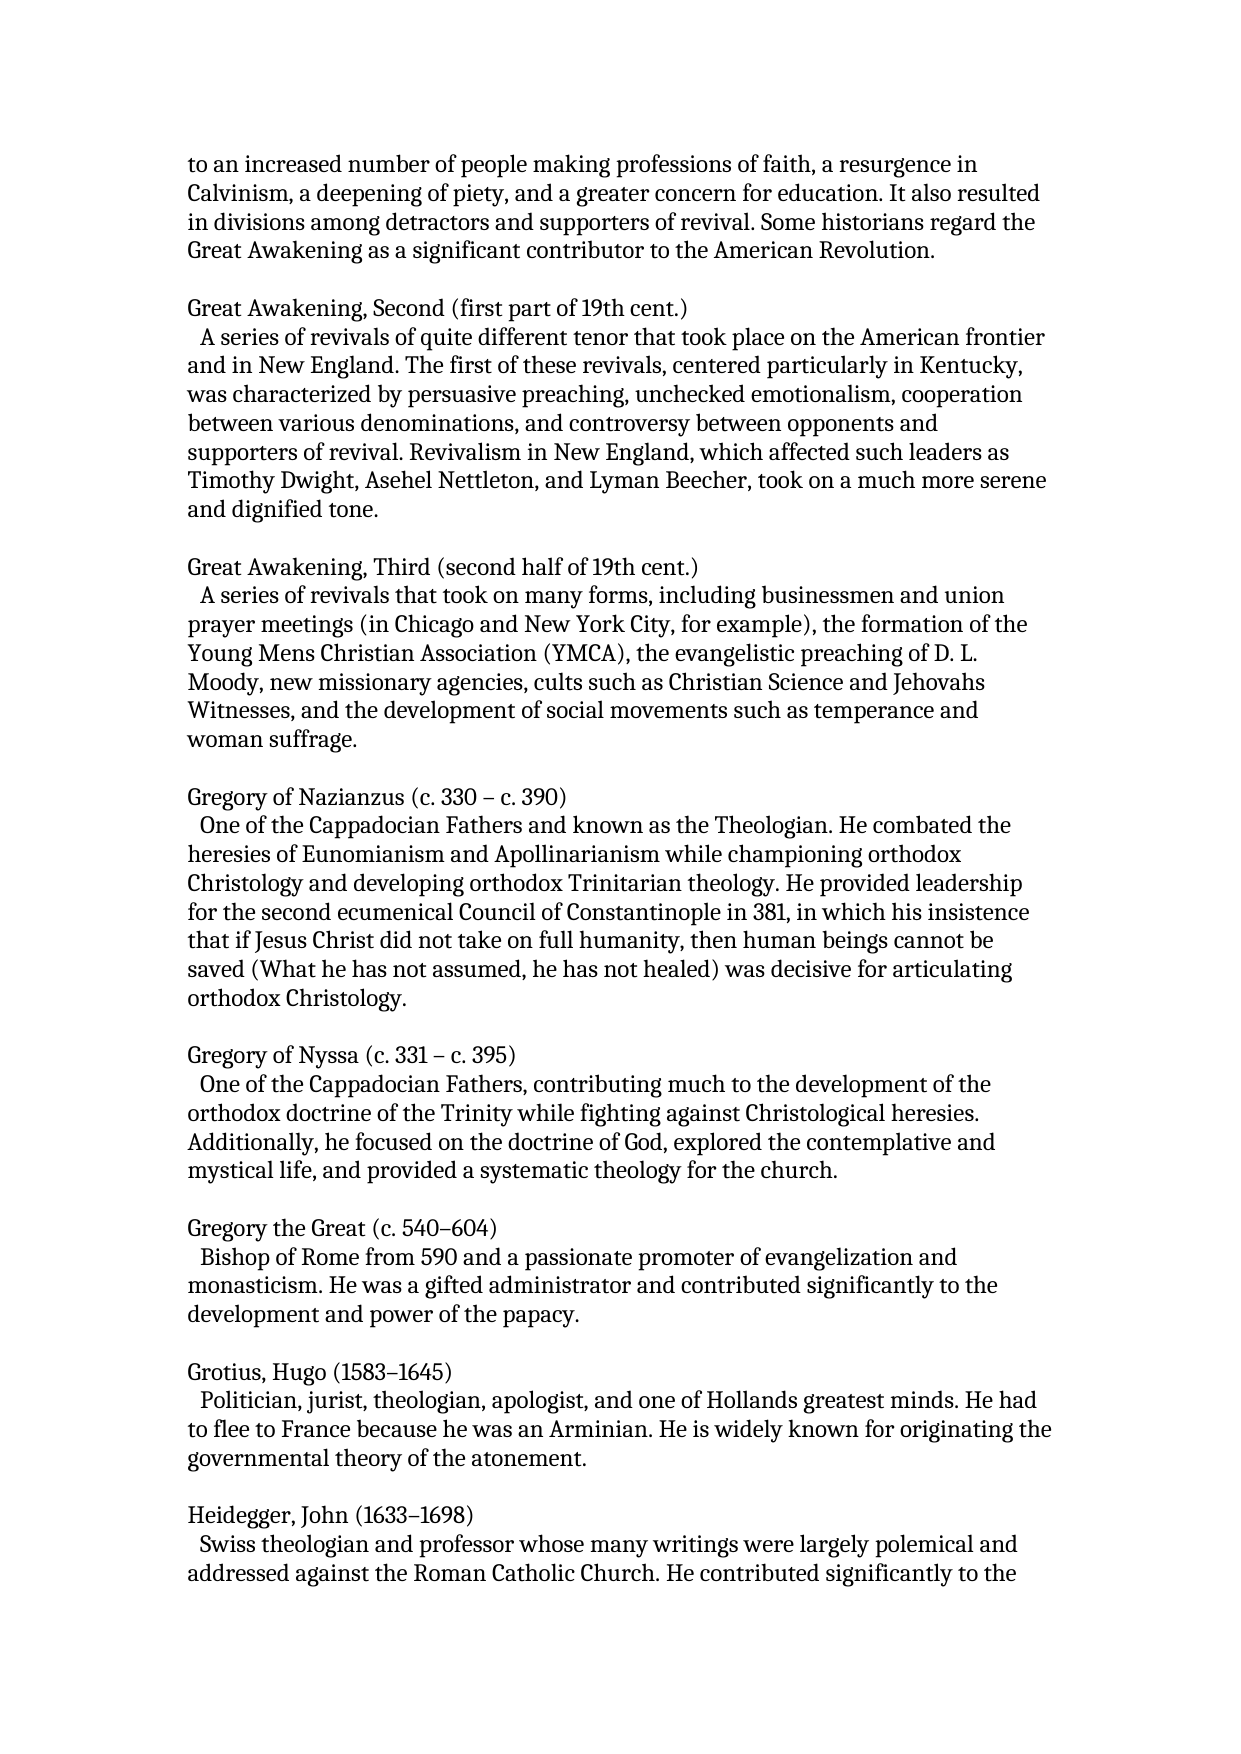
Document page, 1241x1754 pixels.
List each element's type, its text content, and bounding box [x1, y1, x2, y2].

text Grotius, Hugo (1583–1645) [187, 1357, 1053, 1386]
text One of the Cappadocian Fathers, contributing much to the development of the orthodox doctrine of the Trinity while fighting against Christological heresies. Additionally, he focused on the doctrine of God, explored the contemplative and mystical life, and provided a systematic theology for the church. [187, 1070, 1053, 1185]
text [187, 150, 1053, 265]
text Great Awakening, Second (first part of 19th cent.) [187, 294, 1053, 322]
text A series of revivals of quite different tenor that took place on the American frontier and in New England. The first of these revivals, centered particularly in Kentucky, was characterized by persuasive preaching, unchecked emotionalism, cooperation between various denominations, and controversy between opponents and supporters of revival. Revivalism in New England, which affected such leaders as Timothy Dwight, Asehel Nettleton, and Lyman Beecher, took on a much more serene and dignified tone. [187, 322, 1053, 524]
text Gregory of Nyssa (c. 331 – c. 395) [187, 1041, 1053, 1070]
text A series of revivals that took on many forms, including businessmen and union prayer meetings (in Chicago and New York City, for example), the formation of the Young Mens Christian Association (YMCA), the evangelistic preaching of D. L. Moody, new missionary agencies, cults such as Christian Science and Jehovahs Witnesses, and the development of social movements such as temperance and woman suffrage. [187, 581, 1053, 754]
text Politician, jurist, theologian, apologist, and one of Hollands greatest minds. He had to flee to France because he was an Arminian. He is widely known for originating the governmental theory of the atonement. [187, 1386, 1053, 1472]
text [187, 1530, 1053, 1587]
text Great Awakening, Third (second half of 19th cent.) [187, 552, 1053, 581]
text Bishop of Rome from 590 and a passionate promoter of evangelization and monasticism. He was a gifted administrator and contributed significantly to the development and power of the papacy. [187, 1242, 1053, 1329]
text Heidegger, John (1633–1698) [187, 1501, 1053, 1530]
text Gregory of Nazianzus (c. 330 – c. 390) [187, 782, 1053, 811]
text Gregory the Great (c. 540–604) [187, 1214, 1053, 1242]
text One of the Cappadocian Fathers and known as the Theologian. He combated the heresies of Eunomianism and Apollinarianism while championing orthodox Christology and developing orthodox Trinitarian theology. He provided leadership for the second ecumenical Council of Constantinople in 381, in which his insistence that if Jesus Christ did not take on full humanity, then human beings cannot be saved (What he has not assumed, he has not healed) was decisive for articulating orthodox Christology. [187, 811, 1053, 1012]
